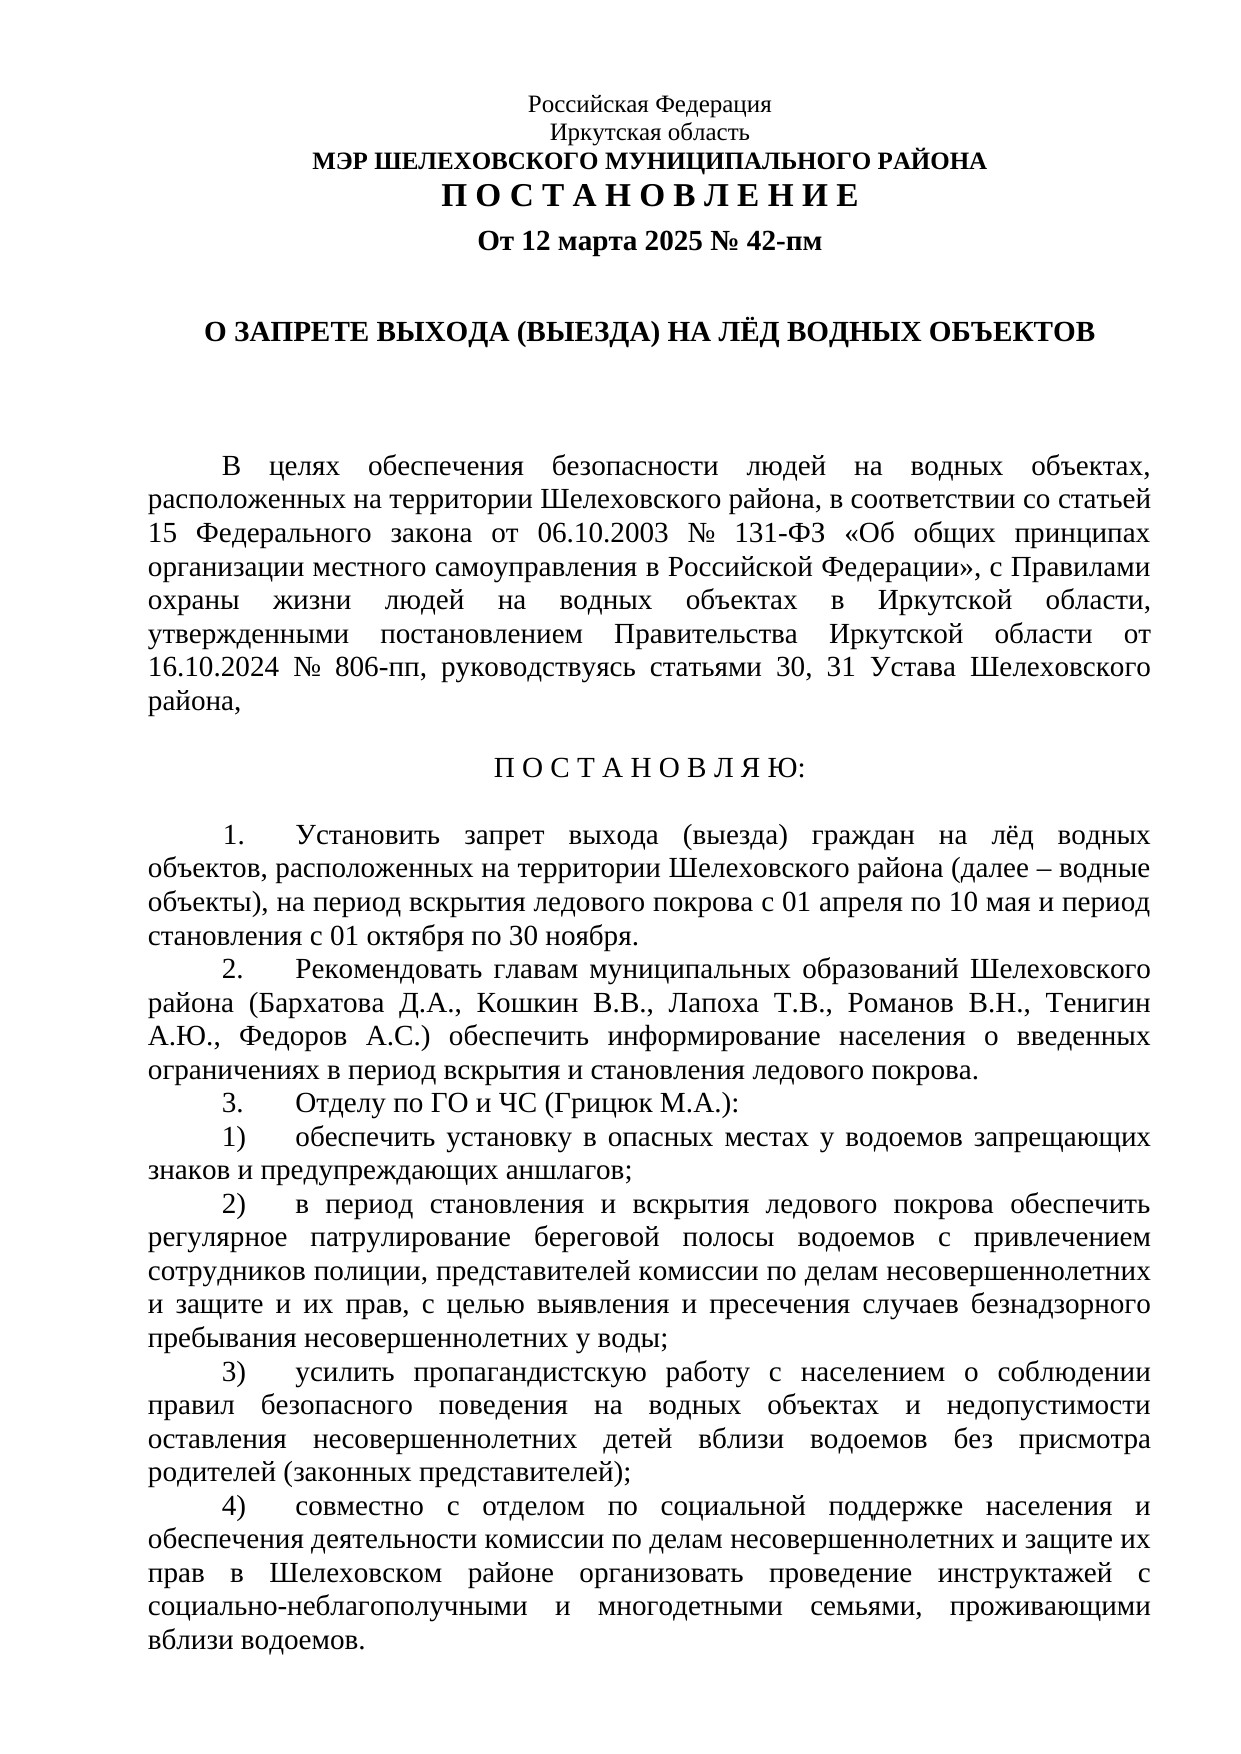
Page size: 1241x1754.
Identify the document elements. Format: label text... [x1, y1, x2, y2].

text Иркутская область [148, 117, 1152, 146]
list усилить пропагандистскую работу с населением о соблюдении правил безопасного поведения на водных объектах и недопустимости оставления несовершеннолетних детей вблизи водоемов без присмотра родителей (законных представителей); [148, 1354, 1152, 1488]
text П О С Т А Н О В Л Я Ю: [148, 750, 1152, 783]
text П О С Т А Н О В Л Е Н И Е [148, 175, 1152, 213]
text МЭР ШЕЛЕХОВСКОГО МУНИЦИПАЛЬНОГО РАЙОНА [148, 146, 1152, 175]
list Отделу по ГО и ЧС (Грицюк М.А.): [148, 1085, 1152, 1119]
text В целях обеспечения безопасности людей на водных объектах, расположенных на территории Шелеховского района, в соответствии со статьей 15 Федерального закона от 06.10.2003 № 131-ФЗ «Об общих принципах организации местного самоуправления в Российской Федерации», с Правилами охраны жизни людей на водных объектах в Иркутской области, утвержденными постановлением Правительства Иркутской области от 16.10.2024 № 806-пп, руководствуясь статьями 30, 31 Устава Шелеховского района, [148, 448, 1152, 716]
text От 12 марта 2025 № 42-пм [148, 223, 1152, 256]
text Российская Федерация [148, 89, 1152, 117]
list в период становления и вскрытия ледового покрова обеспечить регулярное патрулирование береговой полосы водоемов с привлечением сотрудников полиции, представителей комиссии по делам несовершеннолетних и защите и их прав, с целью выявления и пресечения случаев безнадзорного пребывания несовершеннолетних у воды; [148, 1186, 1152, 1354]
list Установить запрет выхода (выезда) граждан на лёд водных объектов, расположенных на территории Шелеховского района (далее – водные объекты), на период вскрытия ледового покрова с 01 апреля по 10 мая и период становления с 01 октября по 30 ноября. [148, 817, 1152, 951]
list совместно с отделом по социальной поддержке населения и обеспечения деятельности комиссии по делам несовершеннолетних и защите их прав в Шелеховском районе организовать проведение инструктажей с социально-неблагополучными и многодетными семьями, проживающими вблизи водоемов. [148, 1488, 1152, 1656]
list обеспечить установку в опасных местах у водоемов запрещающих знаков и предупреждающих аншлагов; [148, 1119, 1152, 1186]
list Рекомендовать главам муниципальных образований Шелеховского района (Бархатова Д.А., Кошкин В.В., Лапоха Т.В., Романов В.Н., Тенигин А.Ю., Федоров А.С.) обеспечить информирование населения о введенных ограничениях в период вскрытия и становления ледового покрова. [148, 951, 1152, 1085]
text О ЗАПРЕТЕ ВЫХОДА (ВЫЕЗДА) НА ЛЁД ВОДНЫХ ОБЪЕКТОВ [148, 314, 1152, 347]
